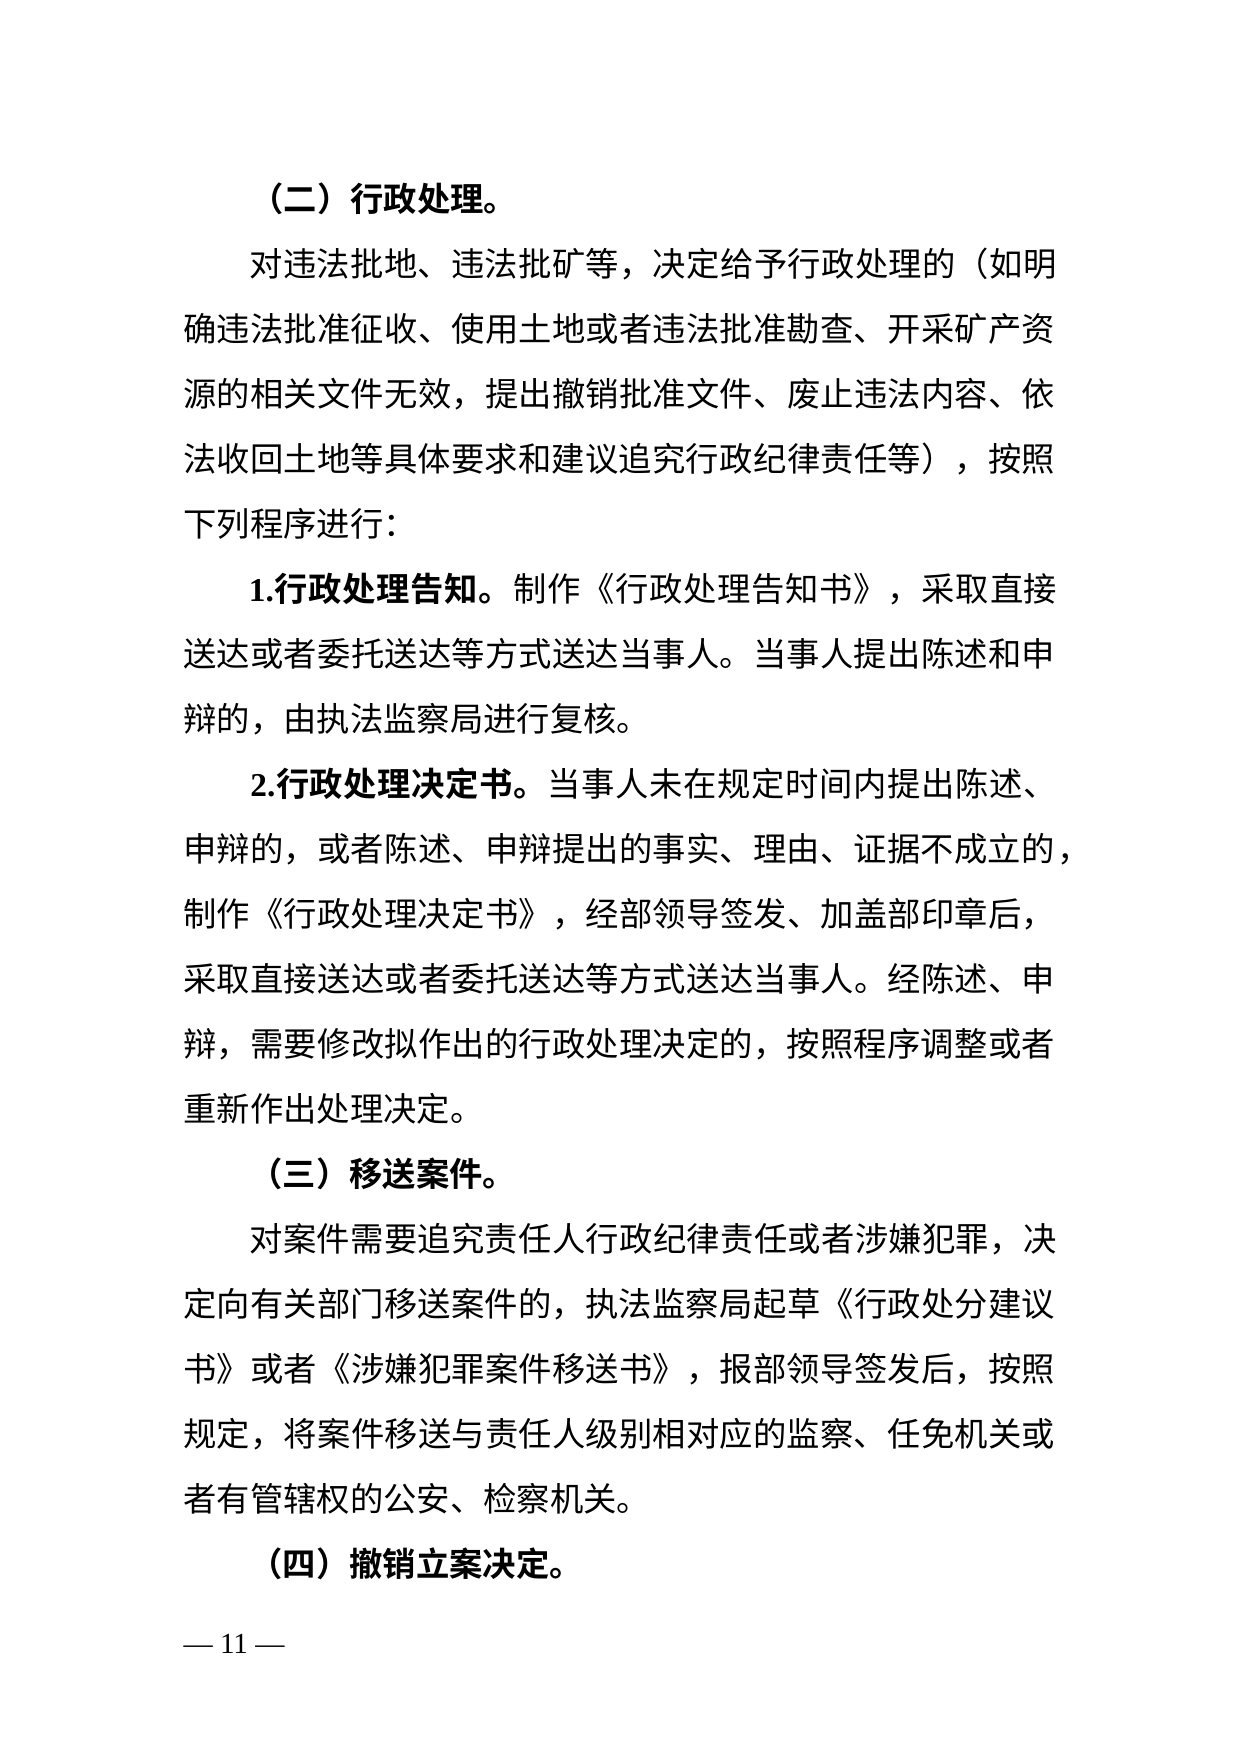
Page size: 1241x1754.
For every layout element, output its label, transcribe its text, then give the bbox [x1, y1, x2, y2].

text 对案件需要追究责任人行政纪律责任或者涉嫌犯罪，决定向有关部门移送案件的，执法监察局起草《行政处分建议书》或者《涉嫌犯罪案件移送书》，报部领导签发后，按照规定，将案件移送与责任人级别相对应的监察、任免机关或者有管辖权的公安、检察机关。 [183, 1205, 1057, 1530]
text 2.行政处理决定书。当事人未在规定时间内提出陈述、申辩的，或者陈述、申辩提出的事实、理由、证据不成立的，制作《行政处理决定书》，经部领导签发、加盖部印章后，采取直接送达或者委托送达等方式送达当事人。经陈述、申辩，需要修改拟作出的行政处理决定的，按照程序调整或者重新作出处理决定。 [183, 750, 1057, 1140]
text 对违法批地、违法批矿等，决定给予行政处理的（如明确违法批准征收、使用土地或者违法批准勘查、开采矿产资源的相关文件无效，提出撤销批准文件、废止违法内容、依法收回土地等具体要求和建议追究行政纪律责任等），按照下列程序进行： [183, 230, 1057, 555]
text 1.行政处理告知。制作《行政处理告知书》，采取直接送达或者委托送达等方式送达当事人。当事人提出陈述和申辩的，由执法监察局进行复核。 [183, 555, 1057, 750]
text （四）撤销立案决定。 [183, 1530, 1057, 1595]
text （二）行政处理。 [183, 165, 1057, 230]
text （三）移送案件。 [183, 1140, 1057, 1205]
